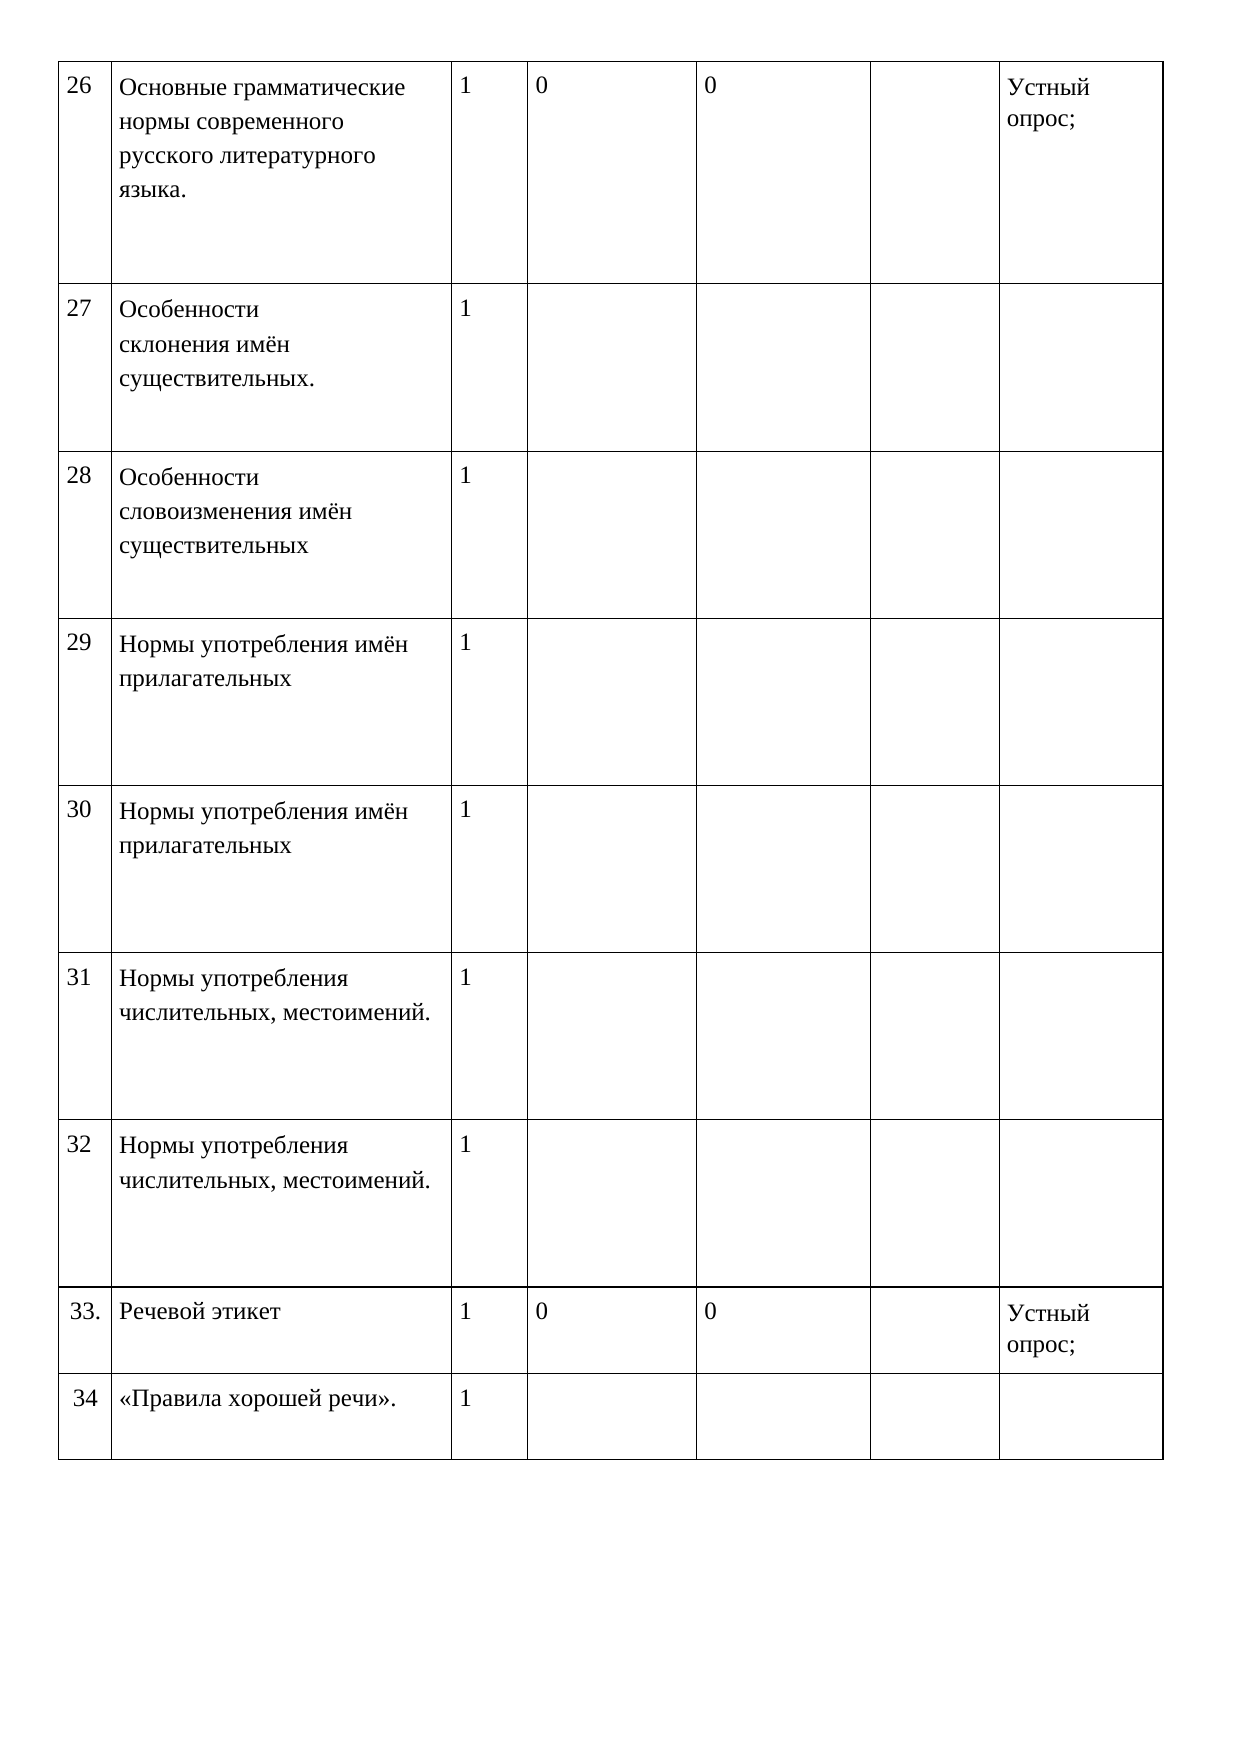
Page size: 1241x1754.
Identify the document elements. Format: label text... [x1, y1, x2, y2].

table_cell [697, 619, 870, 785]
table_cell [697, 786, 870, 952]
table_cell [697, 953, 870, 1119]
table_cell [697, 284, 870, 451]
table_cell 1 [452, 953, 527, 1119]
table_cell [1000, 786, 1162, 952]
table_cell [871, 284, 999, 451]
table_header 0 [697, 62, 870, 283]
table_cell Особенности склонения имён существительных. [112, 284, 451, 451]
table_cell Нормы употребления имён прилагательных [112, 619, 451, 785]
table_cell [528, 953, 696, 1119]
table_cell 32 [59, 1120, 111, 1286]
table_cell [1000, 953, 1162, 1119]
table_header [871, 62, 999, 283]
table_cell 33. [59, 1288, 111, 1373]
table_cell [1000, 1374, 1162, 1459]
table_cell [871, 1120, 999, 1286]
table_cell [1000, 284, 1162, 451]
table_cell [1000, 619, 1162, 785]
table_cell Речевой этикет [112, 1288, 451, 1373]
table_cell 31 [59, 953, 111, 1119]
table_cell 1 [452, 786, 527, 952]
table_cell [871, 786, 999, 952]
table_cell Нормы употребления числительных, местоимений. [112, 1120, 451, 1286]
table_cell Устный опрос; [1000, 1288, 1162, 1373]
table_header Основные грамматические нормы современного русского литературного языка. [112, 62, 451, 283]
table_header 26 [59, 62, 111, 283]
table_cell [1000, 452, 1162, 618]
table_header 1 [452, 62, 527, 283]
table_cell 29 [59, 619, 111, 785]
table_cell [528, 284, 696, 451]
table_cell 1 [452, 1374, 527, 1459]
table_cell [871, 452, 999, 618]
table_cell [1000, 1120, 1162, 1286]
table_cell [528, 452, 696, 618]
table_cell [697, 1374, 870, 1459]
table_cell 34 [59, 1374, 111, 1459]
table_cell [528, 1374, 696, 1459]
table_cell 0 [528, 1288, 696, 1373]
table_cell [871, 619, 999, 785]
table_cell Нормы употребления числительных, местоимений. [112, 953, 451, 1119]
table_cell «Правила хорошей речи». [112, 1374, 451, 1459]
table_cell [528, 786, 696, 952]
table_cell [697, 452, 870, 618]
table_cell [528, 619, 696, 785]
table_cell 0 [697, 1288, 870, 1373]
table_cell Особенности словоизменения имён существительных [112, 452, 451, 618]
table_cell [528, 1120, 696, 1286]
table_cell 1 [452, 1288, 527, 1373]
table_header Устный опрос; [1000, 62, 1162, 283]
table_header 0 [528, 62, 696, 283]
table_cell [697, 1120, 870, 1286]
table_cell 27 [59, 284, 111, 451]
table_cell 1 [452, 284, 527, 451]
table_cell 1 [452, 452, 527, 618]
table_cell 30 [59, 786, 111, 952]
table_cell 1 [452, 1120, 527, 1286]
table_cell 28 [59, 452, 111, 618]
table_cell [871, 1288, 999, 1373]
table_cell [871, 953, 999, 1119]
table_cell [871, 1374, 999, 1459]
table_cell 1 [452, 619, 527, 785]
table_cell Нормы употребления имён прилагательных [112, 786, 451, 952]
